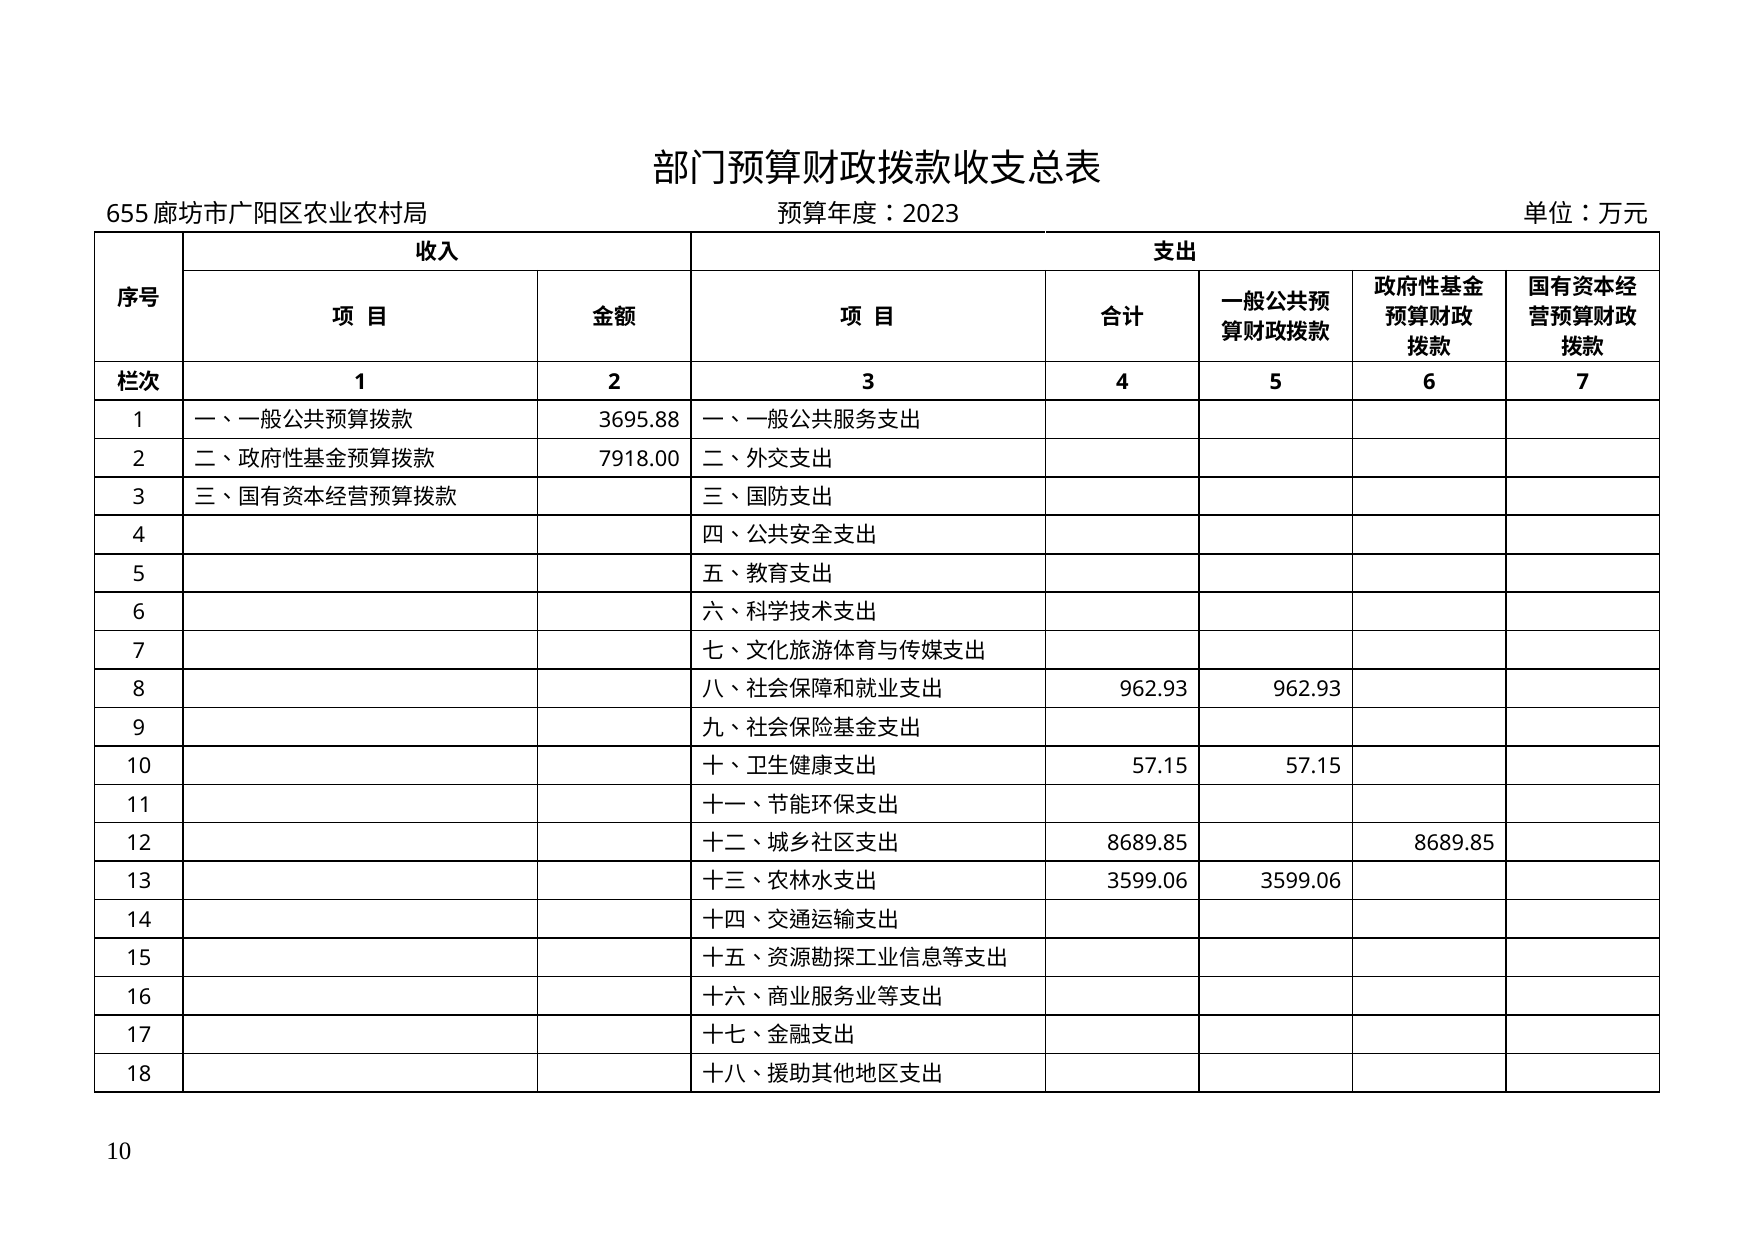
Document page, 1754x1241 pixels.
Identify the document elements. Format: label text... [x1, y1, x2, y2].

table_cell [1507, 478, 1659, 514]
table_cell 6 [95, 593, 182, 630]
table_cell 4 [95, 516, 182, 553]
table_cell 3599.06 [1046, 862, 1198, 899]
table_cell 57.15 [1046, 747, 1198, 783]
table_cell 一、一般公共预算拨款 [184, 401, 537, 437]
table_cell 十八、援助其他地区支出 [692, 1054, 1045, 1091]
table_cell 2 [95, 439, 182, 476]
table_cell [1507, 593, 1659, 630]
table_cell 三、国有资本经营预算拨款 [184, 478, 537, 514]
table_cell [1507, 939, 1659, 976]
table_header 655廊坊市广阳区农业农村局 [95, 195, 690, 231]
table_cell [1353, 478, 1505, 514]
table_cell [1046, 977, 1198, 1014]
table_cell [1046, 631, 1198, 668]
table_cell [184, 977, 537, 1014]
table_cell [184, 670, 537, 707]
table_cell 962.93 [1200, 670, 1352, 707]
table_cell 3695.88 [538, 401, 690, 437]
table_cell [1507, 1016, 1659, 1052]
table_cell 金额 [538, 271, 690, 361]
table_cell [1507, 1054, 1659, 1091]
table_cell 十七、金融支出 [692, 1016, 1045, 1052]
table_cell 二、外交支出 [692, 439, 1045, 476]
table_cell [538, 1054, 690, 1091]
table_cell [1507, 708, 1659, 745]
table_cell [1507, 439, 1659, 476]
table_cell [184, 1016, 537, 1052]
table_cell [184, 900, 537, 937]
table_cell 一、一般公共服务支出 [692, 401, 1045, 437]
table_cell 4 [1046, 362, 1198, 399]
table_cell [1353, 1016, 1505, 1052]
table_cell 十四、交通运输支出 [692, 900, 1045, 937]
table_cell [1046, 939, 1198, 976]
table_cell [184, 631, 537, 668]
table_cell [1046, 439, 1198, 476]
table_cell [184, 747, 537, 783]
table_cell [1200, 555, 1352, 591]
table_cell [1353, 516, 1505, 553]
table_cell 七、文化旅游体育与传媒支出 [692, 631, 1045, 668]
table_cell [184, 555, 537, 591]
table_cell 二、政府性基金预算拨款 [184, 439, 537, 476]
table_cell [1200, 977, 1352, 1014]
table_cell [1046, 593, 1198, 630]
table_cell 7918.00 [538, 439, 690, 476]
table_cell [1200, 939, 1352, 976]
table_cell 支出 [692, 233, 1659, 270]
table_cell 五、教育支出 [692, 555, 1045, 591]
table_cell [538, 708, 690, 745]
table_cell [1046, 516, 1198, 553]
table_cell 项 目 [184, 271, 537, 361]
table_cell [184, 785, 537, 822]
table_cell [538, 823, 690, 860]
table_cell [1353, 939, 1505, 976]
table_cell [1200, 631, 1352, 668]
table_cell [184, 516, 537, 553]
table_cell 序号 [95, 233, 182, 361]
table_cell [538, 785, 690, 822]
table_cell [1353, 439, 1505, 476]
table_cell [538, 977, 690, 1014]
table_cell 16 [95, 977, 182, 1014]
table_cell 6 [1353, 362, 1505, 399]
table_cell [1507, 516, 1659, 553]
table_cell [538, 516, 690, 553]
table_cell [1046, 900, 1198, 937]
table_cell 政府性基金预算财政 拨款 [1353, 271, 1505, 361]
table_cell [184, 1054, 537, 1091]
table_cell 5 [1200, 362, 1352, 399]
table_cell [184, 708, 537, 745]
table_cell 962.93 [1046, 670, 1198, 707]
table_cell [184, 862, 537, 899]
table_cell [538, 939, 690, 976]
table_cell [1200, 785, 1352, 822]
table_cell 5 [95, 555, 182, 591]
table_cell [1353, 708, 1505, 745]
table_cell 十三、农林水支出 [692, 862, 1045, 899]
table_cell [1200, 1016, 1352, 1052]
table_cell 收入 [184, 233, 690, 270]
table_cell 3599.06 [1200, 862, 1352, 899]
table_cell 17 [95, 1016, 182, 1052]
table_cell [1200, 823, 1352, 860]
table_cell [1353, 555, 1505, 591]
table_cell [184, 823, 537, 860]
table_cell [1353, 785, 1505, 822]
table_cell [1507, 631, 1659, 668]
table_cell [1200, 478, 1352, 514]
table_cell 十一、节能环保支出 [692, 785, 1045, 822]
table_cell [1353, 670, 1505, 707]
table_cell 12 [95, 823, 182, 860]
table_cell [1353, 1054, 1505, 1091]
table_cell 三、国防支出 [692, 478, 1045, 514]
table_cell 11 [95, 785, 182, 822]
table_cell [538, 631, 690, 668]
table_cell [1200, 401, 1352, 437]
table_cell 9 [95, 708, 182, 745]
table_cell 栏次 [95, 362, 182, 399]
table_cell [1046, 708, 1198, 745]
table_cell 8689.85 [1353, 823, 1505, 860]
table_cell [1507, 823, 1659, 860]
table_cell [538, 862, 690, 899]
table_cell [1046, 785, 1198, 822]
table_cell [538, 555, 690, 591]
table_cell [1353, 900, 1505, 937]
table_cell 57.15 [1200, 747, 1352, 783]
table_cell [1353, 631, 1505, 668]
table_cell 18 [95, 1054, 182, 1091]
table_cell [1046, 1016, 1198, 1052]
table_cell [1353, 862, 1505, 899]
table_cell [538, 747, 690, 783]
table_cell [1507, 670, 1659, 707]
table_cell [538, 670, 690, 707]
table_cell 13 [95, 862, 182, 899]
table_cell 合计 [1046, 271, 1198, 361]
table_header 单位：万元 [1046, 195, 1659, 231]
table_cell 八、社会保障和就业支出 [692, 670, 1045, 707]
table_cell [1353, 977, 1505, 1014]
table_cell [538, 593, 690, 630]
table_cell [1507, 900, 1659, 937]
table_cell 一般公共预算财政拨款 [1200, 271, 1352, 361]
table_cell 十五、资源勘探工业信息等支出 [692, 939, 1045, 976]
table_cell [538, 478, 690, 514]
table_cell [1200, 439, 1352, 476]
table_cell [184, 939, 537, 976]
table_cell 项 目 [692, 271, 1045, 361]
table_cell [1200, 593, 1352, 630]
table_cell 国有资本经营预算财政拨款 [1507, 271, 1659, 361]
table_cell [1353, 747, 1505, 783]
table_cell 15 [95, 939, 182, 976]
table_cell 7 [95, 631, 182, 668]
table_cell [1353, 401, 1505, 437]
table_cell 十、卫生健康支出 [692, 747, 1045, 783]
table_cell 3 [95, 478, 182, 514]
table_cell 8 [95, 670, 182, 707]
table_header 预算年度：2023 [692, 195, 1045, 231]
table_cell 十六、商业服务业等支出 [692, 977, 1045, 1014]
table_cell 3 [692, 362, 1045, 399]
table_cell 10 [95, 747, 182, 783]
table_cell [1046, 555, 1198, 591]
text 部门预算财政拨款收支总表 [106, 142, 1648, 193]
table_cell [1200, 1054, 1352, 1091]
table_cell 1 [95, 401, 182, 437]
table_cell [1507, 862, 1659, 899]
table_cell [1046, 401, 1198, 437]
table_cell 1 [184, 362, 537, 399]
table_cell [1353, 593, 1505, 630]
table_cell [1046, 1054, 1198, 1091]
table_cell [1507, 785, 1659, 822]
table_cell [1507, 977, 1659, 1014]
table_cell [1200, 516, 1352, 553]
table_cell 7 [1507, 362, 1659, 399]
table_cell 14 [95, 900, 182, 937]
table_cell 8689.85 [1046, 823, 1198, 860]
table_cell [1046, 478, 1198, 514]
table_cell [1507, 747, 1659, 783]
table_cell [1200, 900, 1352, 937]
table_cell [184, 593, 537, 630]
table_cell 2 [538, 362, 690, 399]
table_cell 四、公共安全支出 [692, 516, 1045, 553]
table_cell [538, 900, 690, 937]
table_cell [1507, 555, 1659, 591]
table_cell [1507, 401, 1659, 437]
table_cell [1200, 708, 1352, 745]
table_cell 十二、城乡社区支出 [692, 823, 1045, 860]
table_cell [538, 1016, 690, 1052]
table_cell 六、科学技术支出 [692, 593, 1045, 630]
table_cell 九、社会保险基金支出 [692, 708, 1045, 745]
